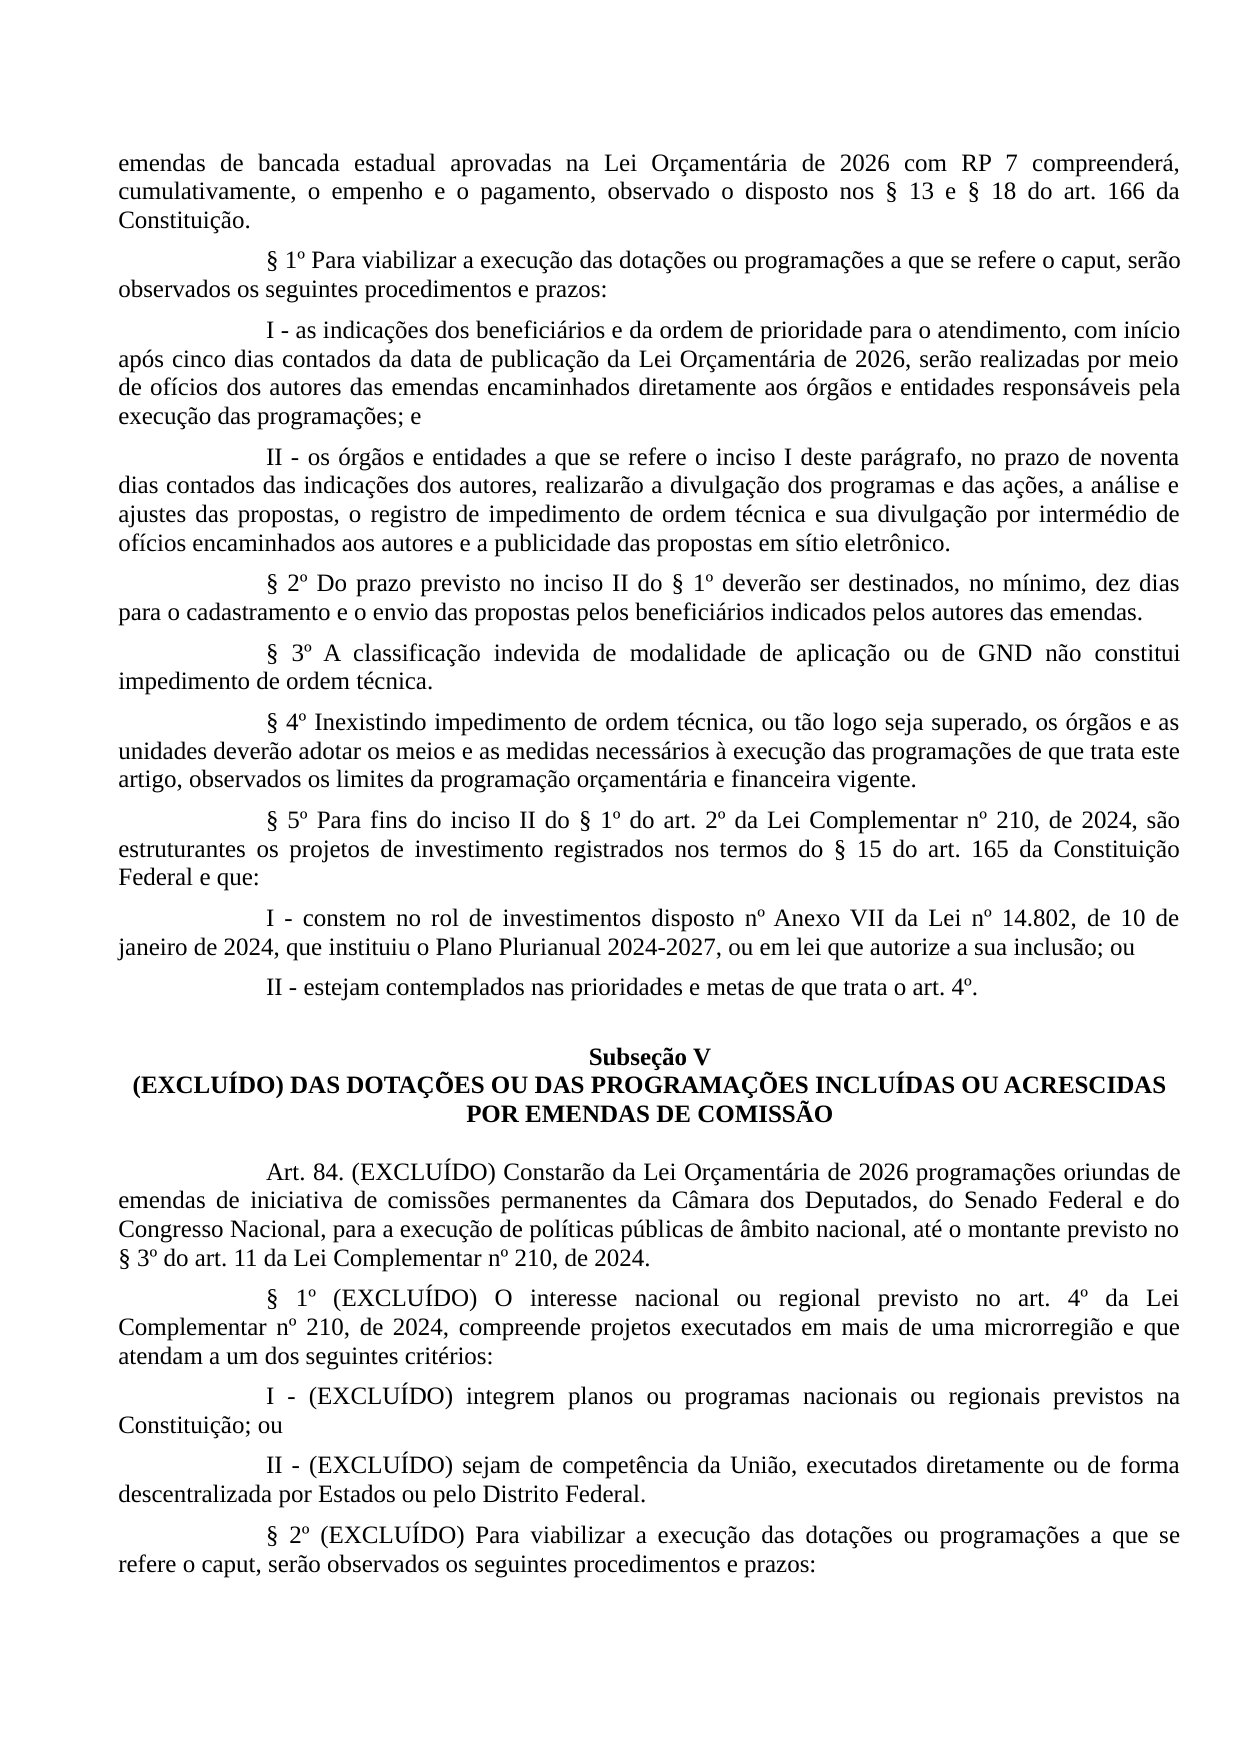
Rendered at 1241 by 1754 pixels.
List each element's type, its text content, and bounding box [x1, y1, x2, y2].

text I - as indicações dos beneficiários e da ordem de prioridade para o atendimento, com início após cinco dias contados da data de publicação da Lei Orçamentária de 2026, serão realizadas por meio de ofícios dos autores das emendas encaminhados diretamente aos órgãos e entidades responsáveis pela execução das programações; e [118, 315, 1181, 430]
text I - constem no rol de investimentos disposto nº Anexo VII da Lei nº 14.802, de 10 de janeiro de 2024, que instituiu o Plano Plurianual 2024-2027, ou em lei que autorize a sua inclusão; ou [118, 903, 1181, 961]
text Subseção V [118, 1042, 1181, 1070]
text § 2º Do prazo previsto no inciso II do § 1º deverão ser destinados, no mínimo, dez dias para o cadastramento e o envio das propostas pelos beneficiários indicados pelos autores das emendas. [118, 568, 1181, 626]
text II - (EXCLUÍDO) sejam de competência da União, executados diretamente ou de forma descentralizada por Estados ou pelo Distrito Federal. [118, 1451, 1181, 1508]
text § 5º Para fins do inciso II do § 1º do art. 2º da Lei Complementar nº 210, de 2024, são estruturantes os projetos de investimento registrados nos termos do § 15 do art. 165 da Constituição Federal e que: [118, 805, 1181, 891]
text § 1º (EXCLUÍDO) O interesse nacional ou regional previsto no art. 4º da Lei Complementar nº 210, de 2024, compreende projetos executados em mais de uma microrregião e que atendam a um dos seguintes critérios: [118, 1283, 1181, 1369]
text § 1º Para viabilizar a execução das dotações ou programações a que se refere o caput, serão observados os seguintes procedimentos e prazos: [118, 246, 1181, 303]
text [118, 148, 1181, 234]
text Art. 84. (EXCLUÍDO) Constarão da Lei Orçamentária de 2026 programações oriundas de emendas de iniciativa de comissões permanentes da Câmara dos Deputados, do Senado Federal e do Congresso Nacional, para a execução de políticas públicas de âmbito nacional, até o montante previsto no § 3º do art. 11 da Lei Complementar nº 210, de 2024. [118, 1157, 1181, 1272]
text I - (EXCLUÍDO) integrem planos ou programas nacionais ou regionais previstos na Constituição; ou [118, 1381, 1181, 1439]
text § 3º A classificação indevida de modalidade de aplicação ou de GND não constitui impedimento de ordem técnica. [118, 638, 1181, 695]
text § 2º (EXCLUÍDO) Para viabilizar a execução das dotações ou programações a que se refere o caput, serão observados os seguintes procedimentos e prazos: [118, 1520, 1181, 1577]
text II - os órgãos e entidades a que se refere o inciso I deste parágrafo, no prazo de noventa dias contados das indicações dos autores, realizarão a divulgação dos programas e das ações, a análise e ajustes das propostas, o registro de impedimento de ordem técnica e sua divulgação por intermédio de ofícios encaminhados aos autores e a publicidade das propostas em sítio eletrônico. [118, 442, 1181, 557]
text II - estejam contemplados nas prioridades e metas de que trata o art. 4º. [118, 972, 1181, 1001]
text (EXCLUÍDO) DAS DOTAÇÕES OU DAS PROGRAMAÇÕES INCLUÍDAS OU ACRESCIDAS POR EMENDAS DE COMISSÃO [118, 1070, 1181, 1128]
text § 4º Inexistindo impedimento de ordem técnica, ou tão logo seja superado, os órgãos e as unidades deverão adotar os meios e as medidas necessários à execução das programações de que trata este artigo, observados os limites da programação orçamentária e financeira vigente. [118, 707, 1181, 793]
